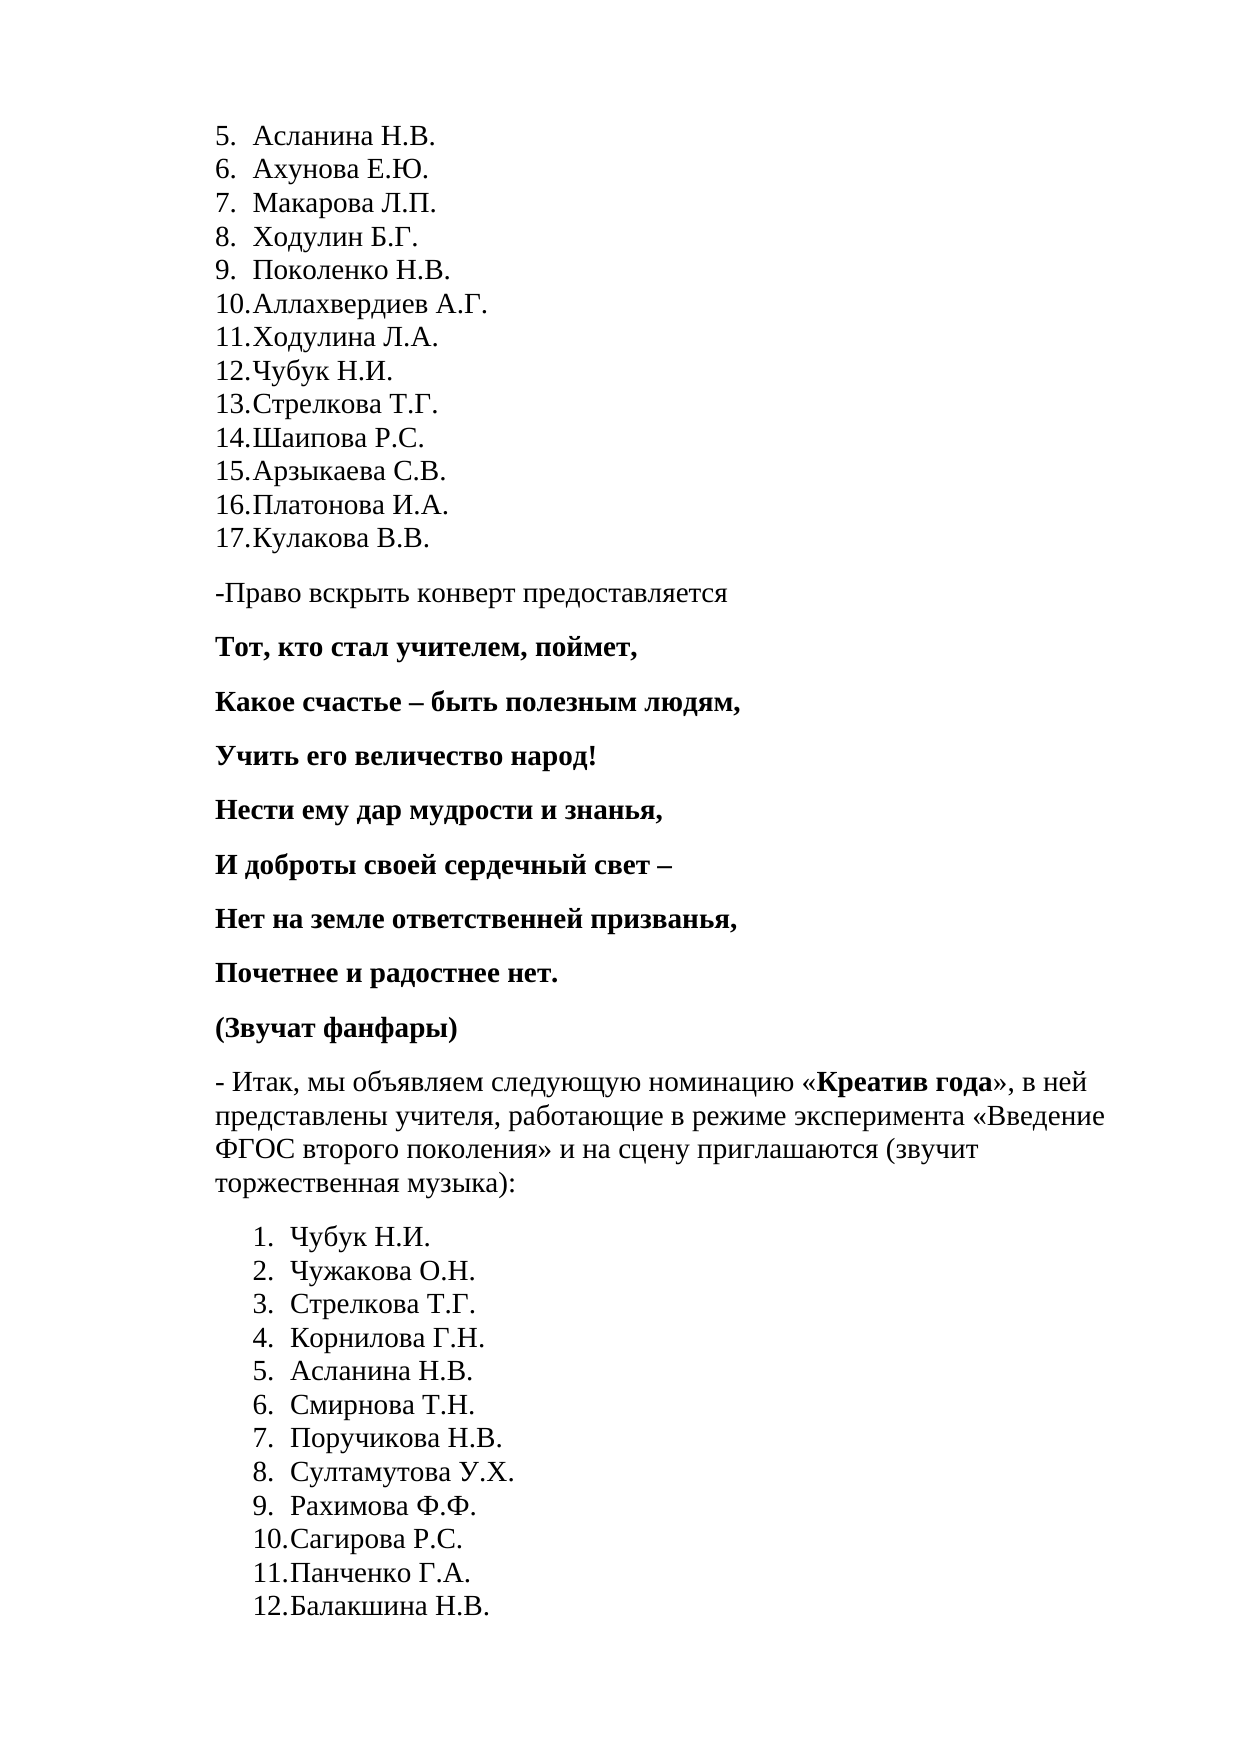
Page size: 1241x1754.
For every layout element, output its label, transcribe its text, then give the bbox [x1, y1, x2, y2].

list Асланина Н.В. [215, 118, 1152, 152]
list Шаипова Р.С. [215, 420, 1152, 453]
text Нести ему дар мудрости и знанья, [215, 792, 1152, 826]
text - Итак, мы объявляем следующую номинацию «Креатив года», в ней представлены учителя, работающие в режиме эксперимента «Введение ФГОС второго поколения» и на сцену приглашаются (звучит торжественная музыка): [215, 1064, 1152, 1198]
list Чубук Н.И. [252, 1219, 1152, 1253]
text Почетнее и радостнее нет. [215, 956, 1152, 989]
list Смирнова Т.Н. [252, 1387, 1152, 1421]
list Стрелкова Т.Г. [252, 1286, 1152, 1320]
text Какое счастье – быть полезным людям, [215, 684, 1152, 717]
text Тот, кто стал учителем, поймет, [215, 629, 1152, 663]
list Чужакова О.Н. [252, 1253, 1152, 1286]
list Ахунова Е.Ю. [215, 152, 1152, 185]
list Кулакова В.В. [215, 521, 1152, 554]
list Ходулина Л.А. [215, 319, 1152, 353]
list Сагирова Р.С. [252, 1521, 1152, 1555]
list Поколенко Н.В. [215, 252, 1152, 286]
list Ходулин Б.Г. [215, 219, 1152, 252]
list Чубук Н.И. [215, 353, 1152, 386]
list Асланина Н.В. [252, 1353, 1152, 1387]
list Рахимова Ф.Ф. [252, 1488, 1152, 1521]
list Макарова Л.П. [215, 185, 1152, 219]
list Панченко Г.А. [252, 1555, 1152, 1588]
list Поручикова Н.В. [252, 1421, 1152, 1454]
list Корнилова Г.Н. [252, 1320, 1152, 1353]
list Султамутова У.Х. [252, 1454, 1152, 1488]
list Балакшина Н.В. [252, 1588, 1152, 1622]
text Нет на земле ответственней призванья, [215, 901, 1152, 935]
text (Звучат фанфары) [215, 1010, 1152, 1043]
list Арзыкаева С.В. [215, 453, 1152, 487]
text И доброты своей сердечный свет – [215, 847, 1152, 880]
list Аллахвердиев А.Г. [215, 286, 1152, 319]
text -Право вскрыть конверт предоставляется [215, 575, 1152, 608]
text Учить его величество народ! [215, 738, 1152, 772]
list Платонова И.А. [215, 487, 1152, 521]
list Стрелкова Т.Г. [215, 386, 1152, 420]
